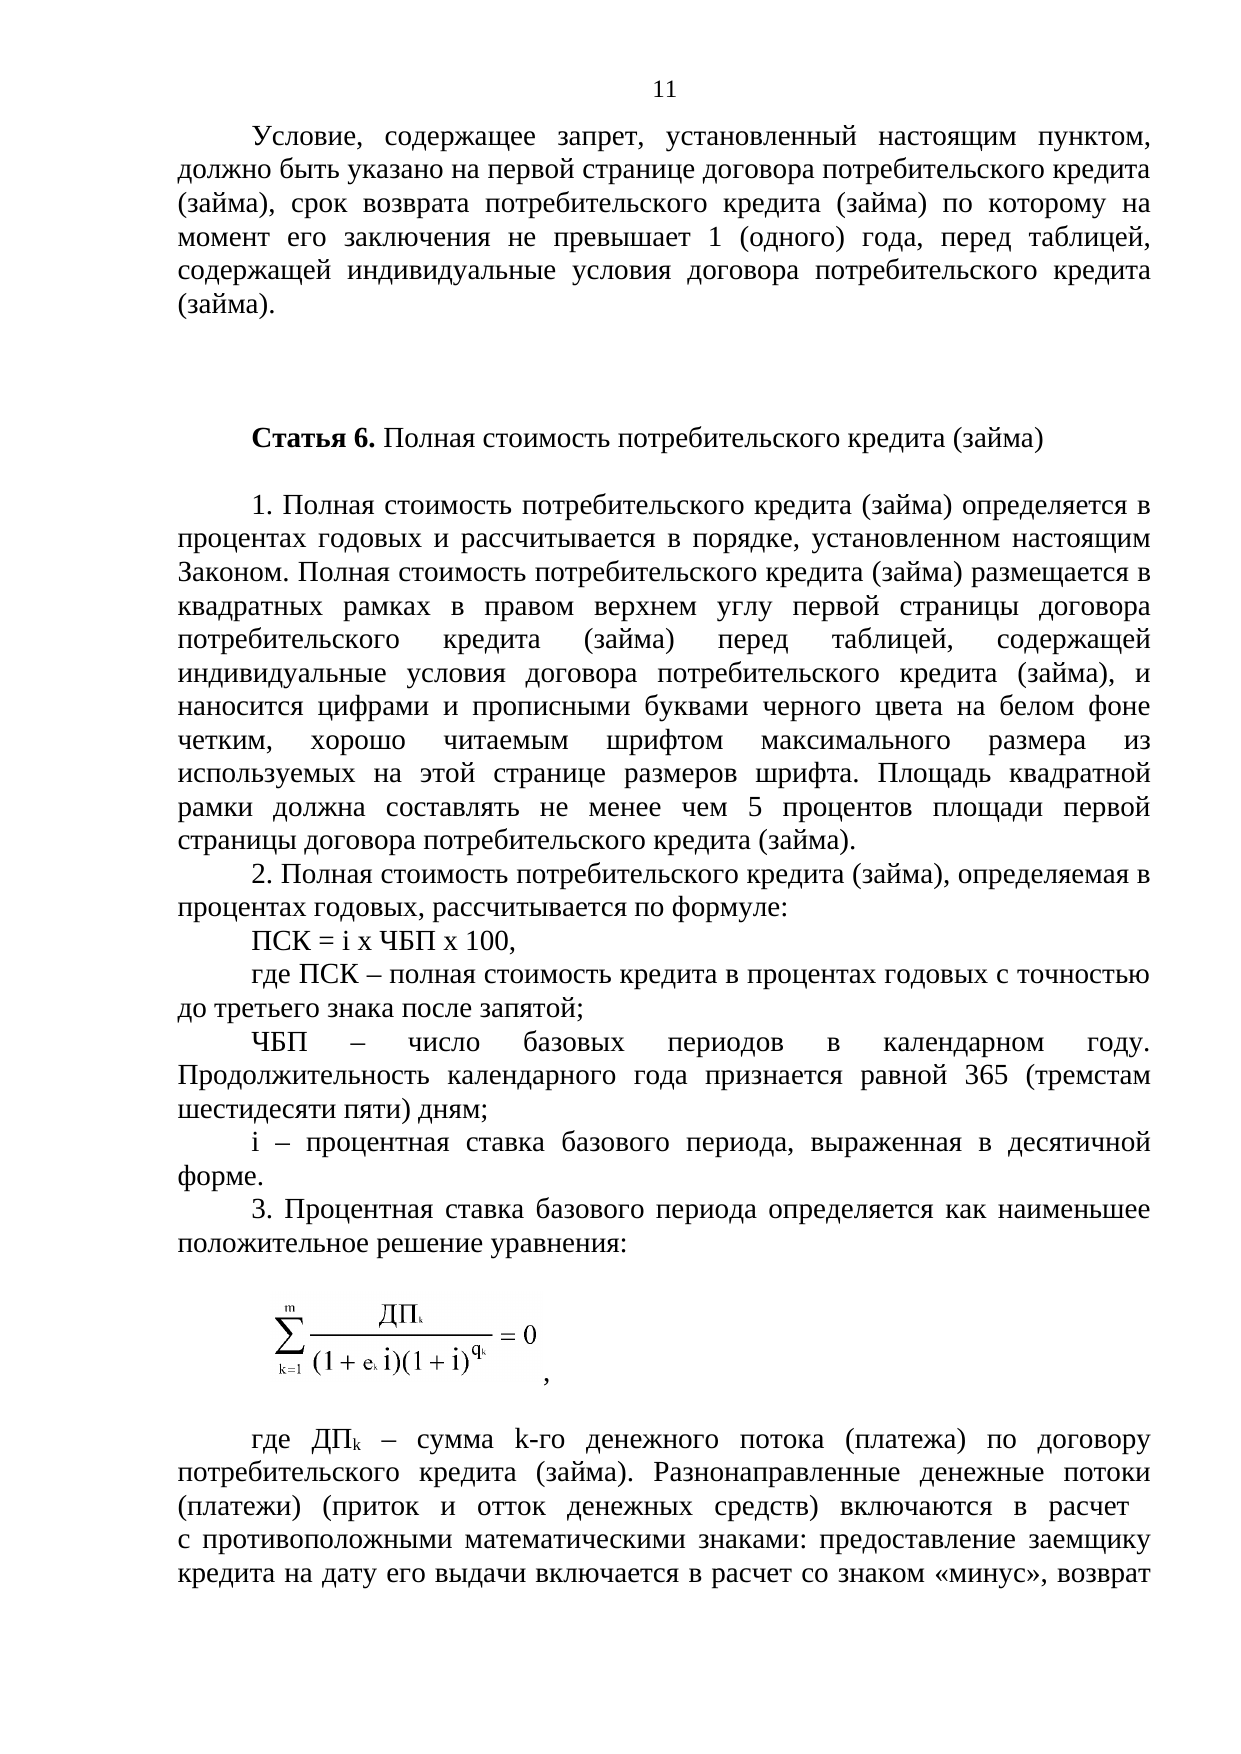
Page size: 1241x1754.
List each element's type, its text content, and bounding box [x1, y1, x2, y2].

picture [270, 1291, 543, 1382]
text ПСК = i x ЧБП x 100, [177, 923, 1152, 957]
text Условие, содержащее запрет, установленный настоящим пунктом, должно быть указано на первой странице договора потребительского кредита (займа), срок возврата потребительского кредита (займа) по которому на момент его заключения не превышает 1 (одного) года, перед таблицей, содержащей индивидуальные условия договора потребительского кредита (займа). [177, 118, 1152, 319]
text i – процентная ставка базового периода, выраженная в десятичной форме. [177, 1124, 1152, 1191]
text где ПСК – полная стоимость кредита в процентах годовых с точностью до третьего знака после запятой; [177, 957, 1152, 1024]
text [177, 1421, 1152, 1589]
text 2. Полная стоимость потребительского кредита (займа), определяемая в процентах годовых, рассчитывается по формуле: [177, 856, 1152, 923]
text ЧБП – число базовых периодов в календарном году. Продолжительность календарного года признается равной 365 (тремстам шестидесяти пяти) дням; [177, 1024, 1152, 1124]
text 3. Процентная ставка базового периода определяется как наименьшее положительное решение уравнения: [177, 1191, 1152, 1258]
text 1. Полная стоимость потребительского кредита (займа) определяется в процентах годовых и рассчитывается в порядке, установленном настоящим Законом. Полная стоимость потребительского кредита (займа) размещается в квадратных рамках в правом верхнем углу первой страницы договора потребительского кредита (займа) перед таблицей, содержащей индивидуальные условия договора потребительского кредита (займа), и наносится цифрами и прописными буквами черного цвета на белом фоне четким, хорошо читаемым шрифтом максимального размера из используемых на этой странице размеров шрифта. Площадь квадратной рамки должна составлять не менее чем 5 процентов площади первой страницы договора потребительского кредита (займа). [177, 487, 1152, 856]
text Статья 6. Полная стоимость потребительского кредита (займа) [177, 420, 1152, 453]
